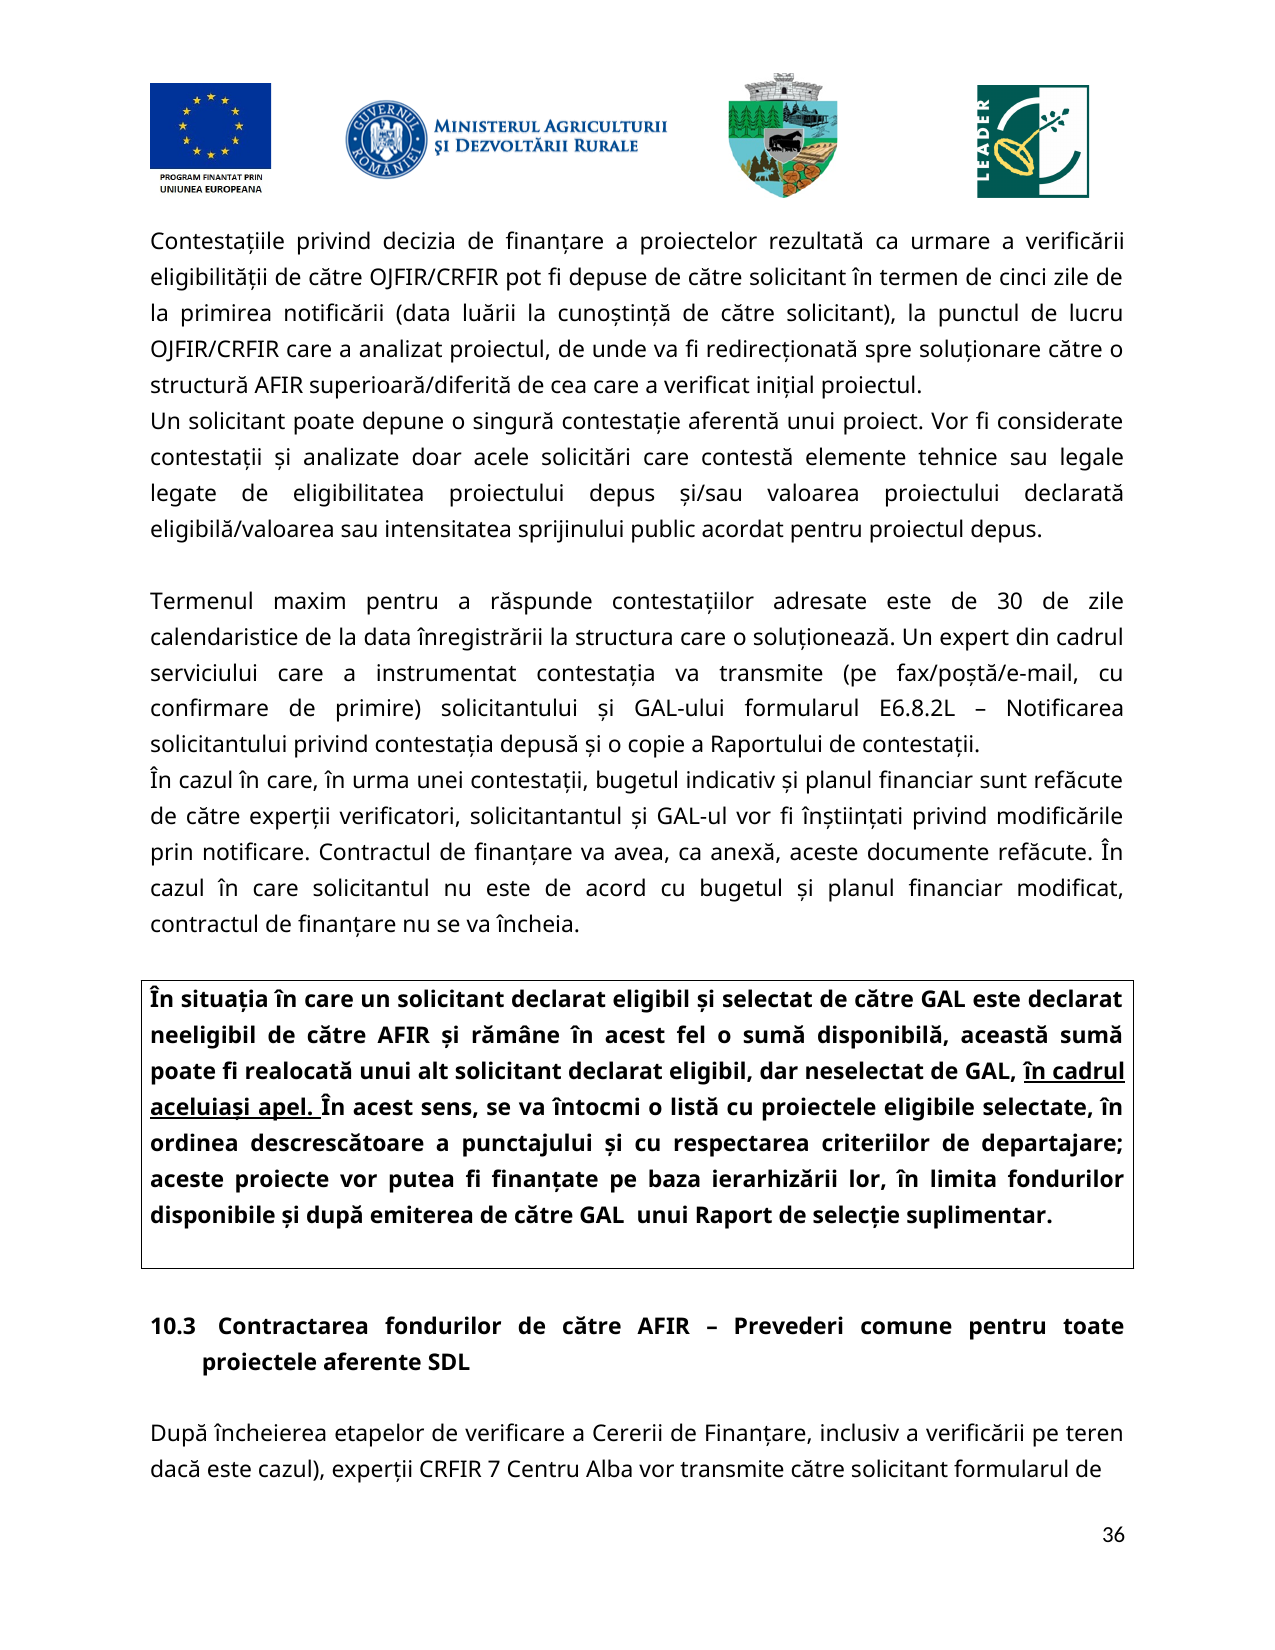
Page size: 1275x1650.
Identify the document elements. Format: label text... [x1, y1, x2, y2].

text După încheierea etapelor de verificare a Cererii de Finanțare, inclusiv a verificării pe teren dacă este cazul), experții CRFIR 7 Centru Alba vor transmite către solicitant formularul de [150, 1417, 1125, 1484]
text Contestaţiile privind decizia de finanţare a proiectelor rezultată ca urmare a verificării eligibilității de către OJFIR/CRFIR pot fi depuse de către solicitant în termen de cinci zile de la primirea notificării (data luării la cunoștință de către solicitant), la punctul de lucru OJFIR/CRFIR care a analizat proiectul, de unde va fi redirecționată spre soluționare către o structură AFIR superioară/diferită de cea care a verificat inițial proiectul. [150, 225, 1125, 400]
text Un solicitant poate depune o singură contestație aferentă unui proiect. Vor fi considerate contestații și analizate doar acele solicitări care contestă elemente tehnice sau legale legate de eligibilitatea proiectului depus și/sau valoarea proiectului declarată eligibilă/valoarea sau intensitatea sprijinului public acordat pentru proiectul depus. [150, 405, 1125, 544]
text În cazul în care, în urma unei contestații, bugetul indicativ și planul financiar sunt refăcute de către experții verificatori, solicitantantul și GAL‐ul vor fi înștiințati privind modificările prin notificare. Contractul de finanțare va avea, ca anexă, aceste documente refăcute. În cazul în care solicitantul nu este de acord cu bugetul și planul financiar modificat, contractul de finanțare nu se va încheia. [150, 764, 1125, 939]
text Termenul maxim pentru a răspunde contestaţiilor adresate este de 30 de zile calendaristice de la data înregistrării la structura care o soluționează. Un expert din cadrul serviciului care a instrumentat contestația va transmite (pe fax/poștă/e‐mail, cu confirmare de primire) solicitantului și GAL‐ului formularul E6.8.2L – Notificarea solicitantului privind contestația depusă și o copie a Raportului de contestații. [150, 584, 1125, 759]
text În situația în care un solicitant declarat eligibil și selectat de către GAL este declarat neeligibil de către AFIR și rămâne în acest fel o sumă disponibilă, această sumă poate fi realocată unui alt solicitant declarat eligibil, dar neselectat de GAL, în cadrul aceluiași apel. În acest sens, se va întocmi o listă cu proiectele eligibile selectate, în ordinea descrescătoare a punctajului și cu respectarea criteriilor de departajare; aceste proiecte vor putea fi finanțate pe baza ierarhizării lor, în limita fondurilor disponibile și după emiterea de către GAL unui Raport de selecție suplimentar. [142, 981, 1133, 1230]
picture [977, 85, 1090, 198]
picture [728, 73, 838, 198]
list Contractarea fondurilor de către AFIR – Prevederi comune pentru toate proiectele aferente SDL [150, 1309, 1125, 1377]
picture [333, 83, 672, 198]
picture [150, 83, 272, 198]
